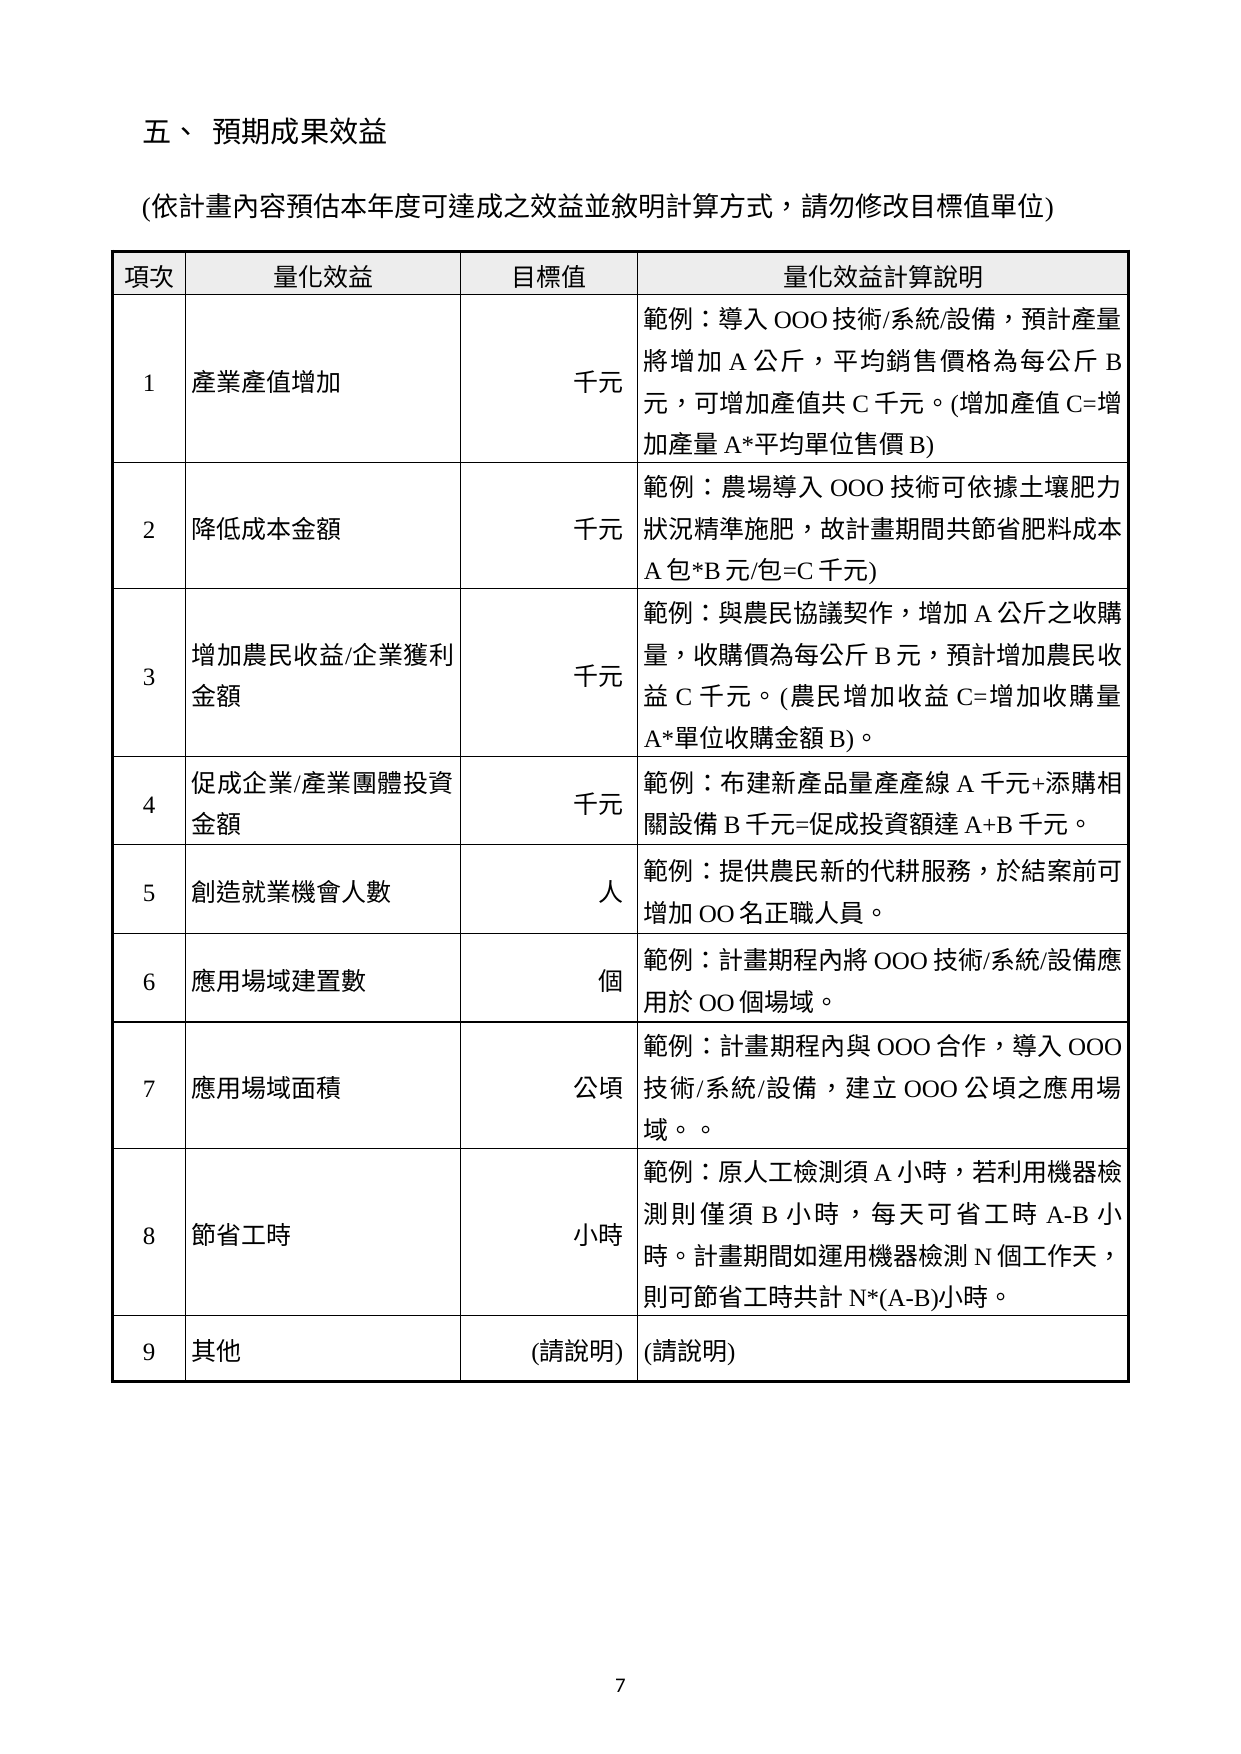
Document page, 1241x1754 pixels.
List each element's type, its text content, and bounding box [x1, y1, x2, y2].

table_cell 3 [114, 589, 185, 756]
table_cell 千元 [461, 757, 637, 844]
table_cell 7 [114, 1023, 185, 1147]
table_header 目標值 [461, 253, 637, 294]
table_cell 人 [461, 845, 637, 933]
table_cell 增加農民收益/企業獲利金額 [186, 589, 460, 756]
table_cell 小時 [461, 1149, 637, 1315]
table_cell 促成企業/產業團體投資金額 [186, 757, 460, 844]
table_cell 創造就業機會人數 [186, 845, 460, 933]
table_cell 千元 [461, 463, 637, 588]
table_cell 4 [114, 757, 185, 844]
table_cell 應用場域面積 [186, 1023, 460, 1147]
table_cell (請說明) [461, 1316, 637, 1380]
table_cell 節省工時 [186, 1149, 460, 1315]
table_cell 範例：計畫期程內將OOO技術/系統/設備應用於OO個場域。 [638, 934, 1127, 1021]
table_cell 6 [114, 934, 185, 1021]
text (依計畫內容預估本年度可達成之效益並敘明計算方式，請勿修改目標值單位) [142, 167, 1128, 242]
table_cell 範例：原人工檢測須A小時，若利用機器檢測則僅須B小時，每天可省工時A-B小時。計畫期間如運用機器檢測N個工作天，則可節省工時共計N*(A-B)小時。 [638, 1149, 1127, 1315]
table_header 項次 [114, 253, 185, 294]
table_cell 2 [114, 463, 185, 588]
table_cell 8 [114, 1149, 185, 1315]
table_cell 範例：導入OOO技術/系統/設備，預計產量將增加A公斤，平均銷售價格為每公斤B元，可增加產值共C千元。(增加產值C=增加產量A*平均單位售價B) [638, 295, 1127, 462]
table_cell 範例：農場導入OOO技術可依據土壤肥力狀況精準施肥，故計畫期間共節省肥料成本A包*B元/包=C千元) [638, 463, 1127, 588]
table_cell 範例：布建新產品量產產線A千元+添購相關設備B千元=促成投資額達A+B千元。 [638, 757, 1127, 844]
table_cell 千元 [461, 295, 637, 462]
table_header 量化效益計算說明 [638, 253, 1127, 294]
table_cell 9 [114, 1316, 185, 1380]
table_cell 公頃 [461, 1023, 637, 1147]
table_cell 範例：與農民協議契作，增加A公斤之收購量，收購價為每公斤B元，預計增加農民收益C千元。(農民增加收益C=增加收購量A*單位收購金額B)。 [638, 589, 1127, 756]
table_cell (請說明) [638, 1316, 1127, 1380]
table_cell 範例：提供農民新的代耕服務，於結案前可增加OO名正職人員。 [638, 845, 1127, 933]
table_cell 降低成本金額 [186, 463, 460, 588]
table_cell 1 [114, 295, 185, 462]
table_cell 5 [114, 845, 185, 933]
list 預期成果效益 [142, 92, 1128, 167]
table_cell 千元 [461, 589, 637, 756]
table_cell 產業產值增加 [186, 295, 460, 462]
table_header 量化效益 [186, 253, 460, 294]
table_cell 其他 [186, 1316, 460, 1380]
table_cell 應用場域建置數 [186, 934, 460, 1021]
table_cell 範例：計畫期程內與OOO合作，導入OOO技術/系統/設備，建立OOO公頃之應用場域。。 [638, 1023, 1127, 1147]
table_cell 個 [461, 934, 637, 1021]
